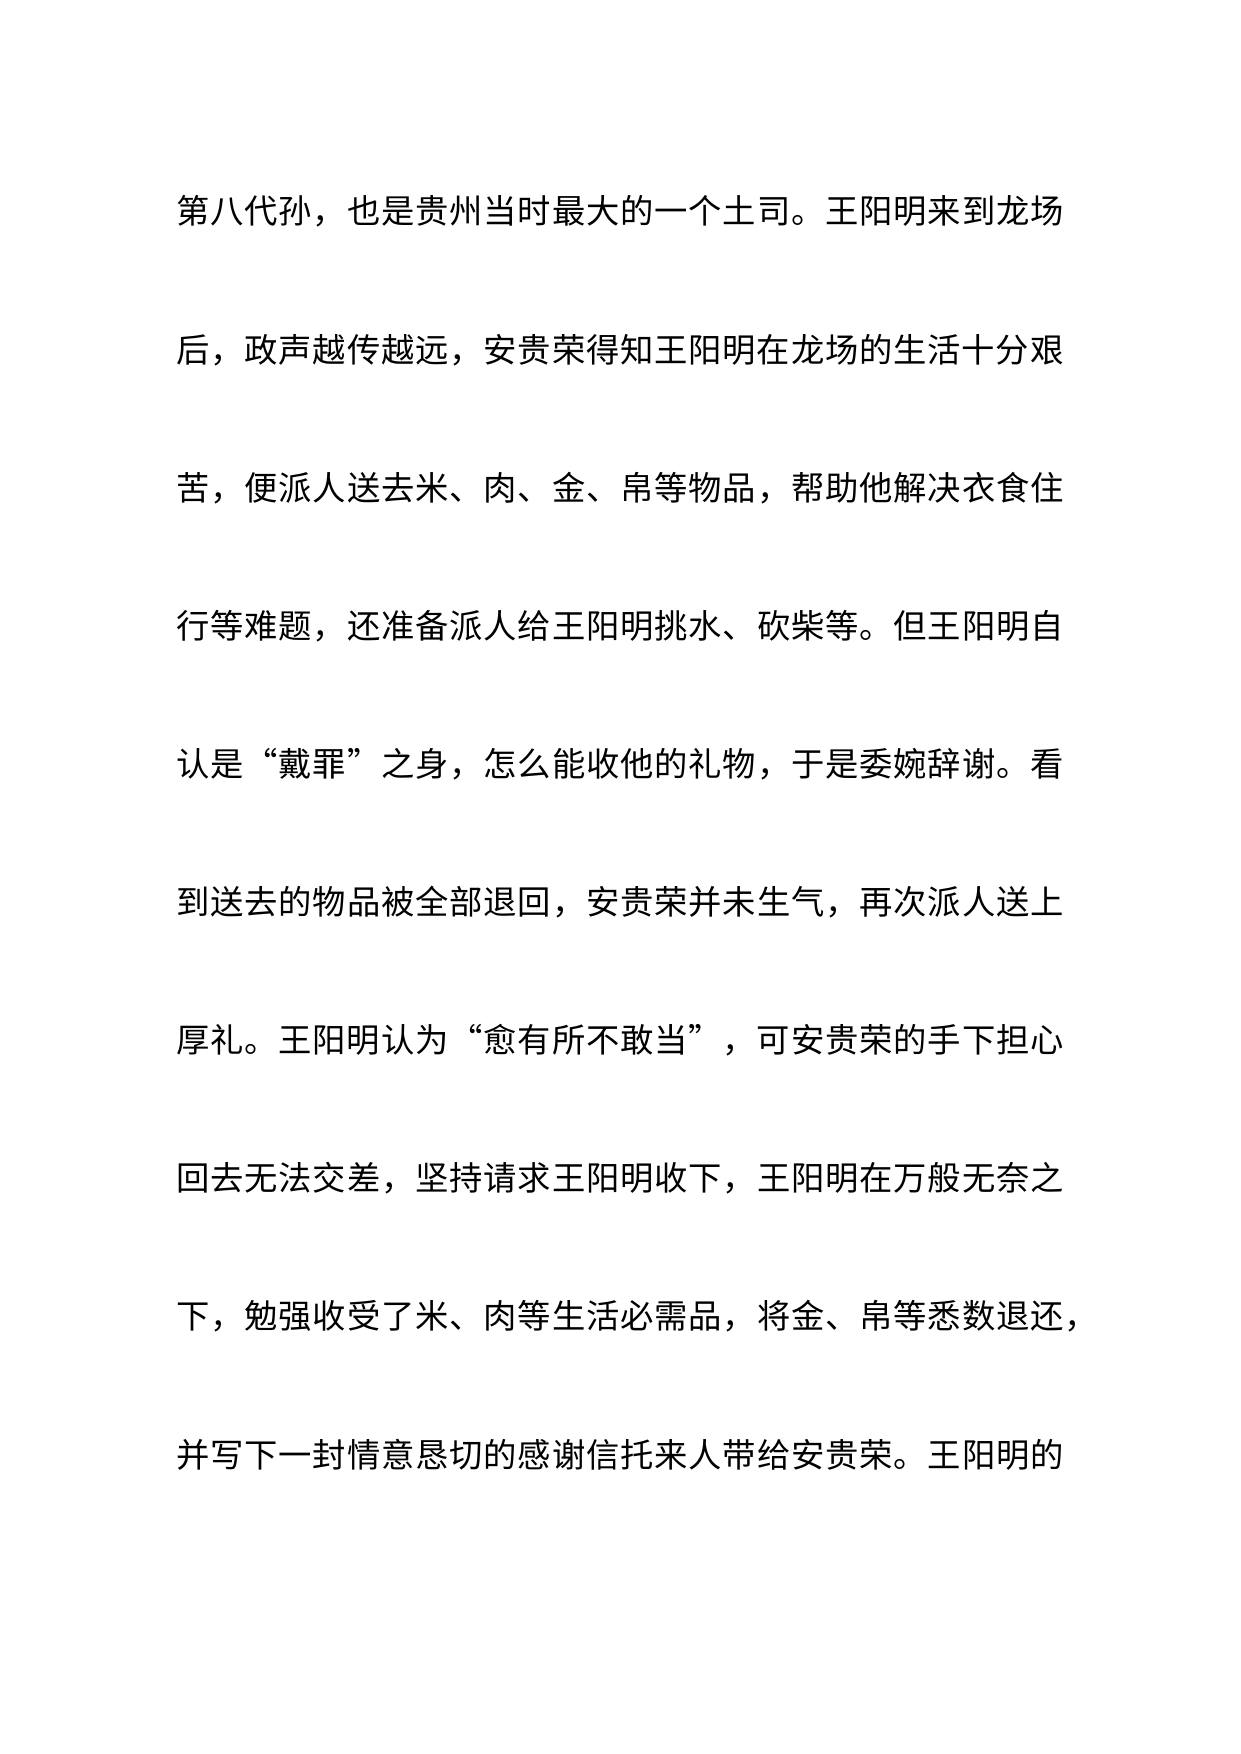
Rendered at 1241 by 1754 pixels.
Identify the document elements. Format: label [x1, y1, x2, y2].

text [176, 163, 1064, 1498]
